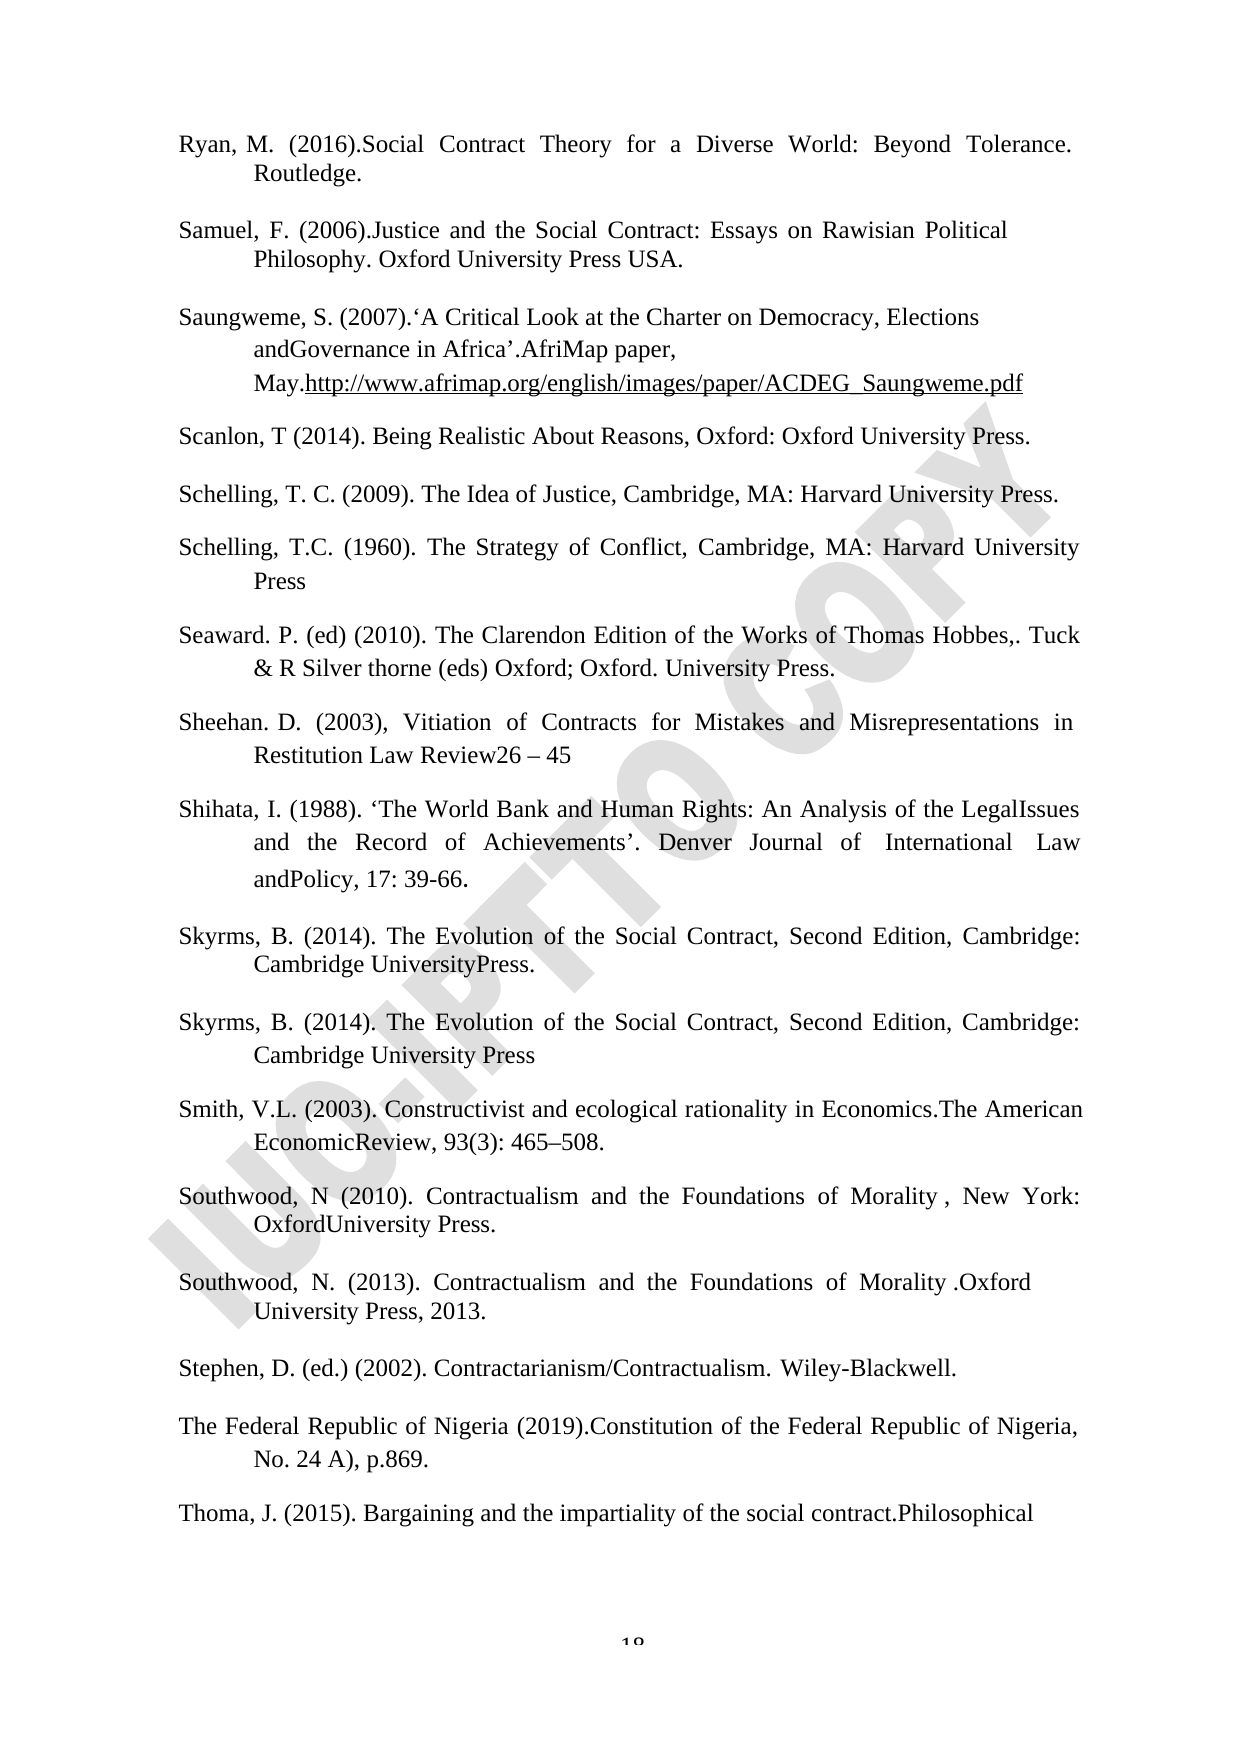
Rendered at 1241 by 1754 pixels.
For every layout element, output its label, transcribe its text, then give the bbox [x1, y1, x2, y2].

text Ryan, M. (2016).Social Contract Theory for a Diverse World: Beyond Tolerance. [178, 129, 1165, 158]
text Restitution Law Review26 – 45 [253, 740, 1165, 768]
text Southwood, N. (2013). Contractualism and the Foundations of Morality .Oxford University Press, 2013. [178, 1267, 1081, 1325]
text Press [253, 566, 1165, 595]
text Skyrms, B. (2014). The Evolution of the Social Contract, Second Edition, Cambridge: Cambridge University Press [178, 1007, 1082, 1069]
text Smith, V.L. (2003). Constructivist and ecological rationality in Economics.The American EconomicReview, 93(3): 465–508. [178, 1094, 1084, 1156]
text Sheehan. D. (2003), Vitiation of Contracts for Mistakes and Misrepresentations in [178, 707, 1165, 736]
text Seaward. P. (ed) (2010). The Clarendon Edition of the Works of Thomas Hobbes,. Tuck & R Silver thorne (eds) Oxford; Oxford. University Press. [178, 620, 1081, 682]
text Scanlon, T (2014). Being Realistic About Reasons, Oxford: Oxford University Press. [178, 421, 1165, 450]
text Saungweme, S. (2007).‘A Critical Look at the Charter on Democracy, Elections andGovernance in Africa’.AfriMap paper, May.http://www.afrimap.org/english/images/paper/ACDEG_Saungweme.pdf [178, 302, 1081, 396]
text Southwood, N (2010). Contractualism and the Foundations of Morality , New York: OxfordUniversity Press. [178, 1181, 1165, 1238]
text Stephen, D. (ed.) (2002). Contractarianism/Contractualism. Wiley-Blackwell. [178, 1353, 1165, 1382]
text The Federal Republic of Nigeria (2019).Constitution of the Federal Republic of Nigeria, [178, 1411, 1165, 1440]
text Routledge. [253, 158, 1165, 186]
text No. 24 A), p.869. [253, 1444, 1165, 1473]
text Shihata, I. (1988). ‘The World Bank and Human Rights: An Analysis of the LegalIssues and the Record of Achievements’. Denver Journal of International Law andPolicy, 17: 39-66. [178, 794, 1081, 895]
text Thoma, J. (2015). Bargaining and the impartiality of the social contract.Philosophical [178, 1498, 1165, 1527]
text Skyrms, B. (2014). The Evolution of the Social Contract, Second Edition, Cambridge: Cambridge UniversityPress. [178, 921, 1082, 978]
text Schelling, T. C. (2009). The Idea of Justice, Cambridge, MA: Harvard University Press. Schelling, T.C. (1960). The Strategy of Conflict, Cambridge, MA: Harvard University [178, 454, 1081, 561]
text Samuel, F. (2006).Justice and the Social Contract: Essays on Rawisian Political Philosophy. Oxford University Press USA. [178, 215, 1081, 273]
